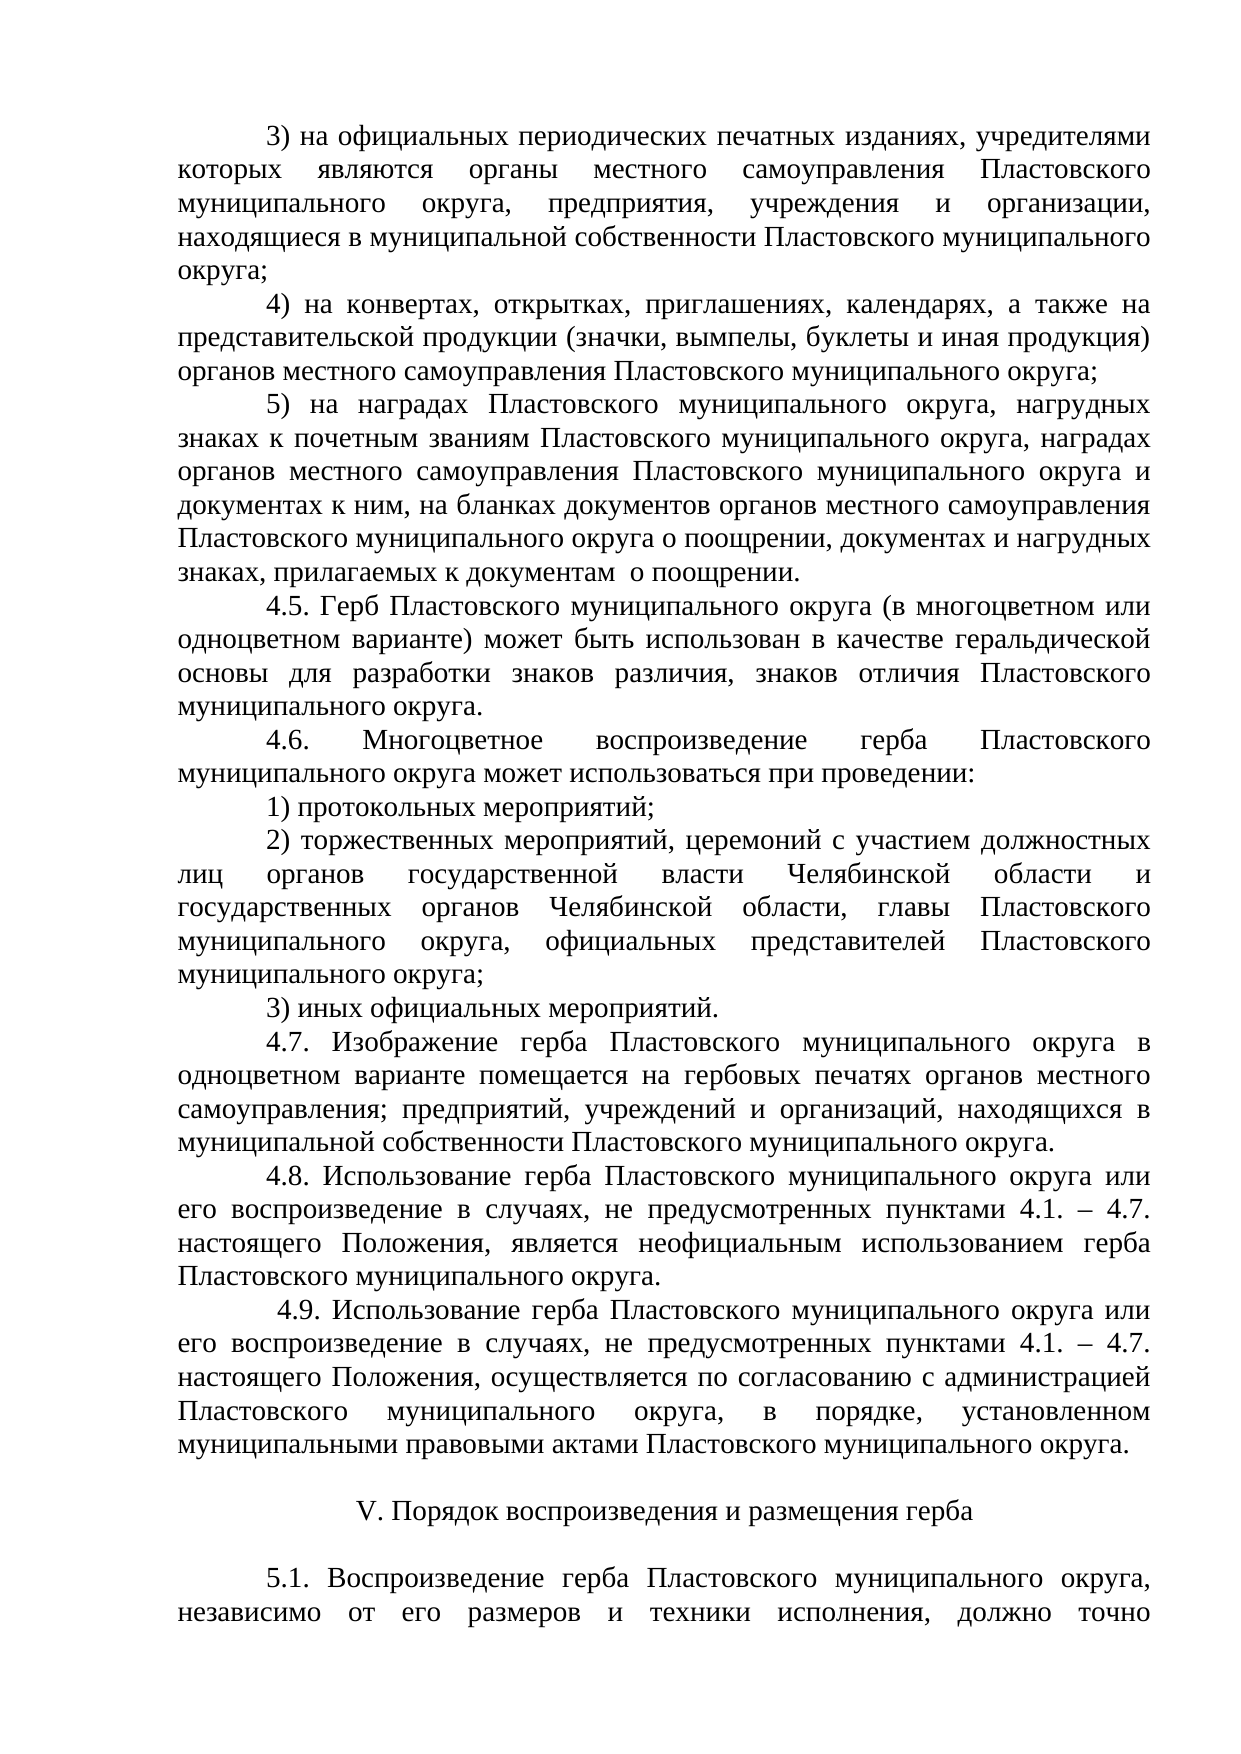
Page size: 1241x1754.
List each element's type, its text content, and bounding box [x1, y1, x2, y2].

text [177, 1560, 1152, 1627]
text 4.8. Использование герба Пластовского муниципального округа или его воспроизведение в случаях, не предусмотренных пунктами 4.1. – 4.7. настоящего Положения, является неофициальным использованием герба Пластовского муниципального округа. [177, 1158, 1152, 1292]
text 4.9. Использование герба Пластовского муниципального округа или его воспроизведение в случаях, не предусмотренных пунктами 4.1. – 4.7. настоящего Положения, осуществляется по согласованию с администрацией Пластовского муниципального округа, в порядке, установленном муниципальными правовыми актами Пластовского муниципального округа. [177, 1292, 1152, 1460]
text 3) на официальных периодических печатных изданиях, учредителями которых являются органы местного самоуправления Пластовского муниципального округа, предприятия, учреждения и организации, находящиеся в муниципальной собственности Пластовского муниципального округа; [177, 118, 1152, 286]
text 4.6. Многоцветное воспроизведение герба Пластовского муниципального округа может использоваться при проведении: [177, 722, 1152, 789]
text V. Порядок воспроизведения и размещения герба [177, 1493, 1152, 1527]
text 3) иных официальных мероприятий. [177, 990, 1152, 1024]
text 2) торжественных мероприятий, церемоний с участием должностных лиц органов государственной власти Челябинской области и государственных органов Челябинской области, главы Пластовского муниципального округа, официальных представителей Пластовского муниципального округа; [177, 822, 1152, 990]
text 4) на конвертах, открытках, приглашениях, календарях, а также на представительской продукции (значки, вымпелы, буклеты и иная продукция) органов местного самоуправления Пластовского муниципального округа; [177, 286, 1152, 386]
text 4.7. Изображение герба Пластовского муниципального округа в одноцветном варианте помещается на гербовых печатях органов местного самоуправления; предприятий, учреждений и организаций, находящихся в муниципальной собственности Пластовского муниципального округа. [177, 1024, 1152, 1158]
text 4.5. Герб Пластовского муниципального округа (в многоцветном или одноцветном варианте) может быть использован в качестве геральдической основы для разработки знаков различия, знаков отличия Пластовского муниципального округа. [177, 588, 1152, 722]
text 1) протокольных мероприятий; [177, 789, 1152, 822]
text 5) на наградах Пластовского муниципального округа, нагрудных знаках к почетным званиям Пластовского муниципального округа, наградах органов местного самоуправления Пластовского муниципального округа и документах к ним, на бланках документов органов местного самоуправления Пластовского муниципального округа о поощрении, документах и нагрудных знаках, прилагаемых к документам о поощрении. [177, 386, 1152, 588]
